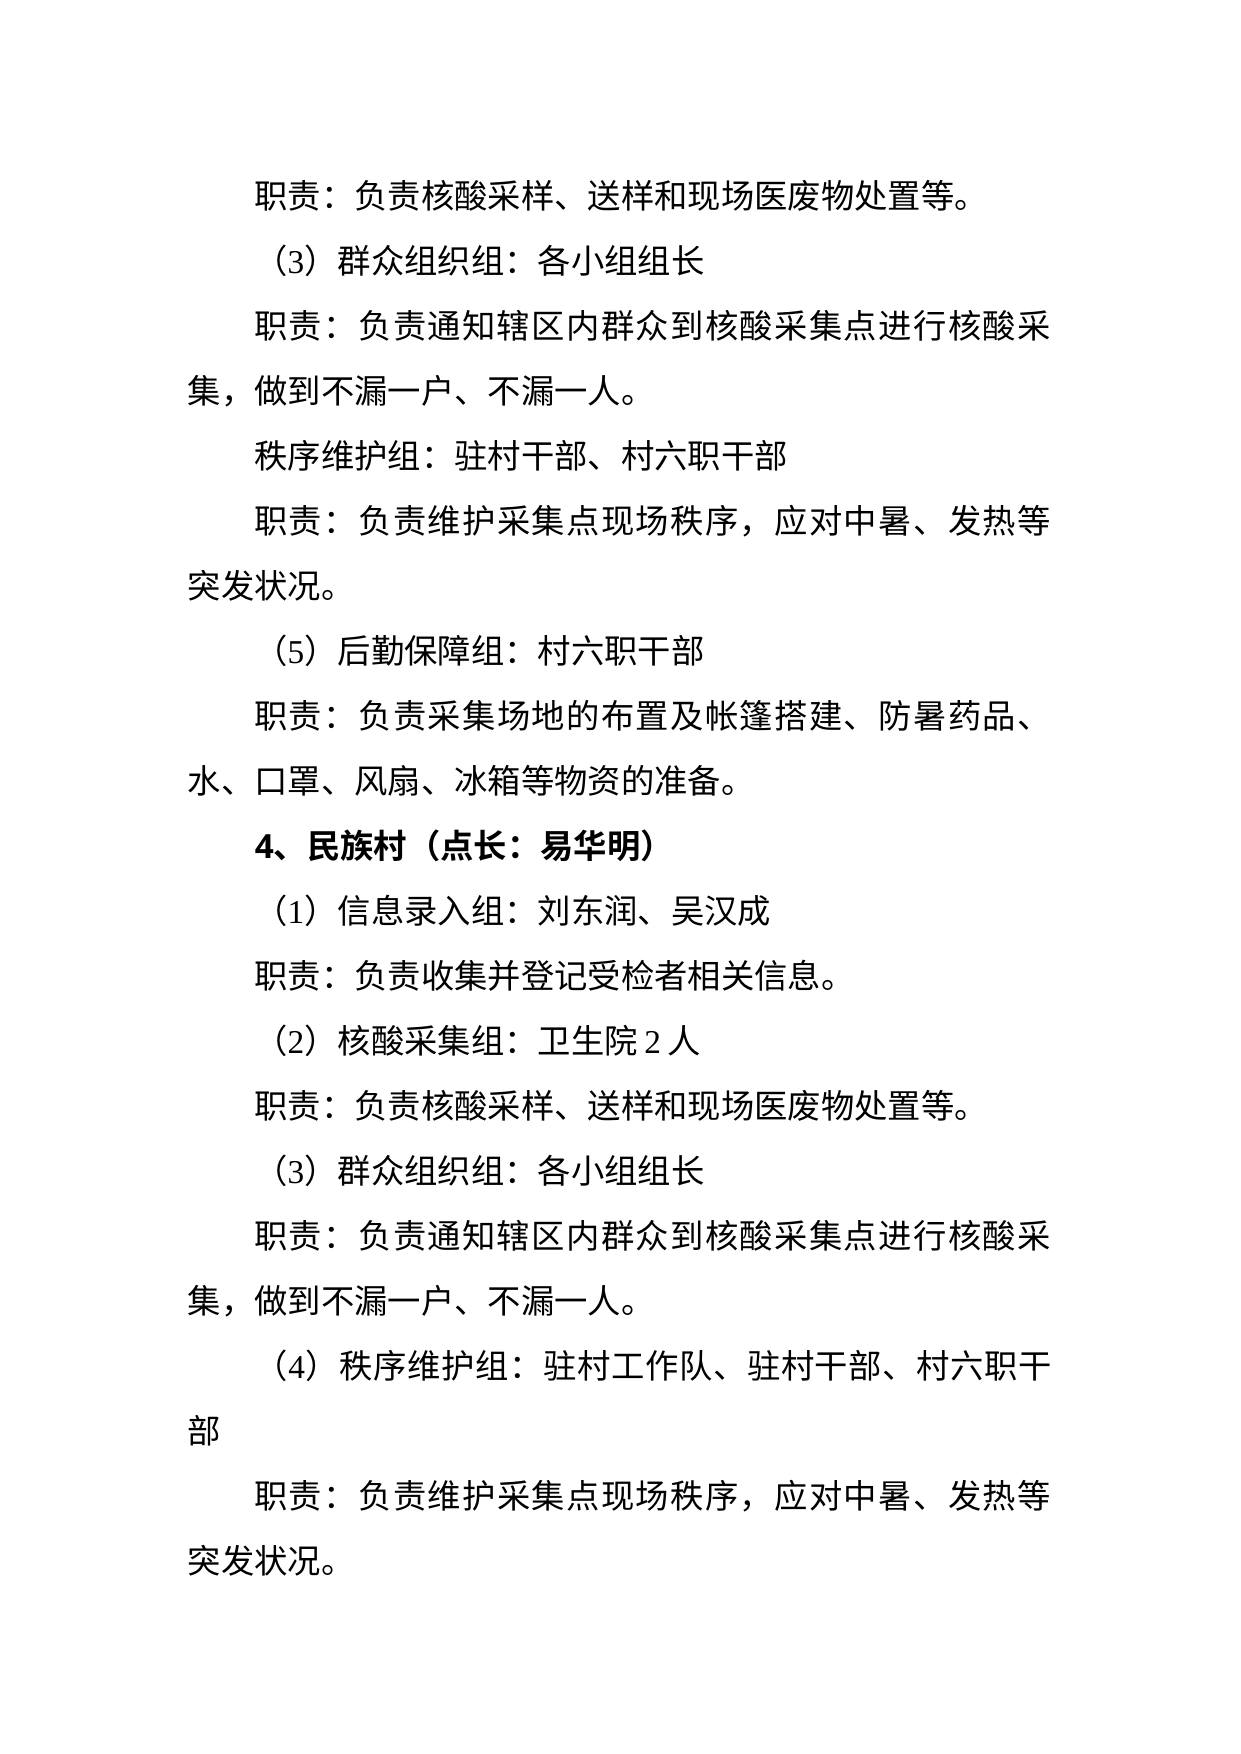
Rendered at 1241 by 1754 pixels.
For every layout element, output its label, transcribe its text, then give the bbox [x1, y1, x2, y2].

text （3）群众组织组：各小组组长 [187, 227, 1053, 292]
text 秩序维护组：驻村干部、村六职干部 [187, 422, 1053, 487]
text 职责：负责维护采集点现场秩序，应对中暑、发热等突发状况。 [187, 1462, 1053, 1592]
list 4、民族村（点长：易华明） [187, 812, 1053, 877]
text 职责：负责通知辖区内群众到核酸采集点进行核酸采集，做到不漏一户、不漏一人。 [187, 292, 1053, 422]
text 职责：负责收集并登记受检者相关信息。 [187, 942, 1053, 1007]
text 职责：负责核酸采样、送样和现场医废物处置等。 [187, 1072, 1053, 1137]
text （2）核酸采集组：卫生院2人 [187, 1007, 1053, 1072]
text 职责：负责采集场地的布置及帐篷搭建、防暑药品、水、口罩、风扇、冰箱等物资的准备。 [187, 682, 1053, 812]
text （1）信息录入组：刘东润、吴汉成 [187, 877, 1053, 942]
text （4）秩序维护组：驻村工作队、驻村干部、村六职干部 [187, 1332, 1053, 1462]
text 职责：负责通知辖区内群众到核酸采集点进行核酸采集，做到不漏一户、不漏一人。 [187, 1202, 1053, 1332]
text 职责：负责维护采集点现场秩序，应对中暑、发热等突发状况。 [187, 487, 1053, 617]
text 职责：负责核酸采样、送样和现场医废物处置等。 [187, 162, 1053, 227]
text （3）群众组织组：各小组组长 [187, 1137, 1053, 1202]
text （5）后勤保障组：村六职干部 [187, 617, 1053, 682]
